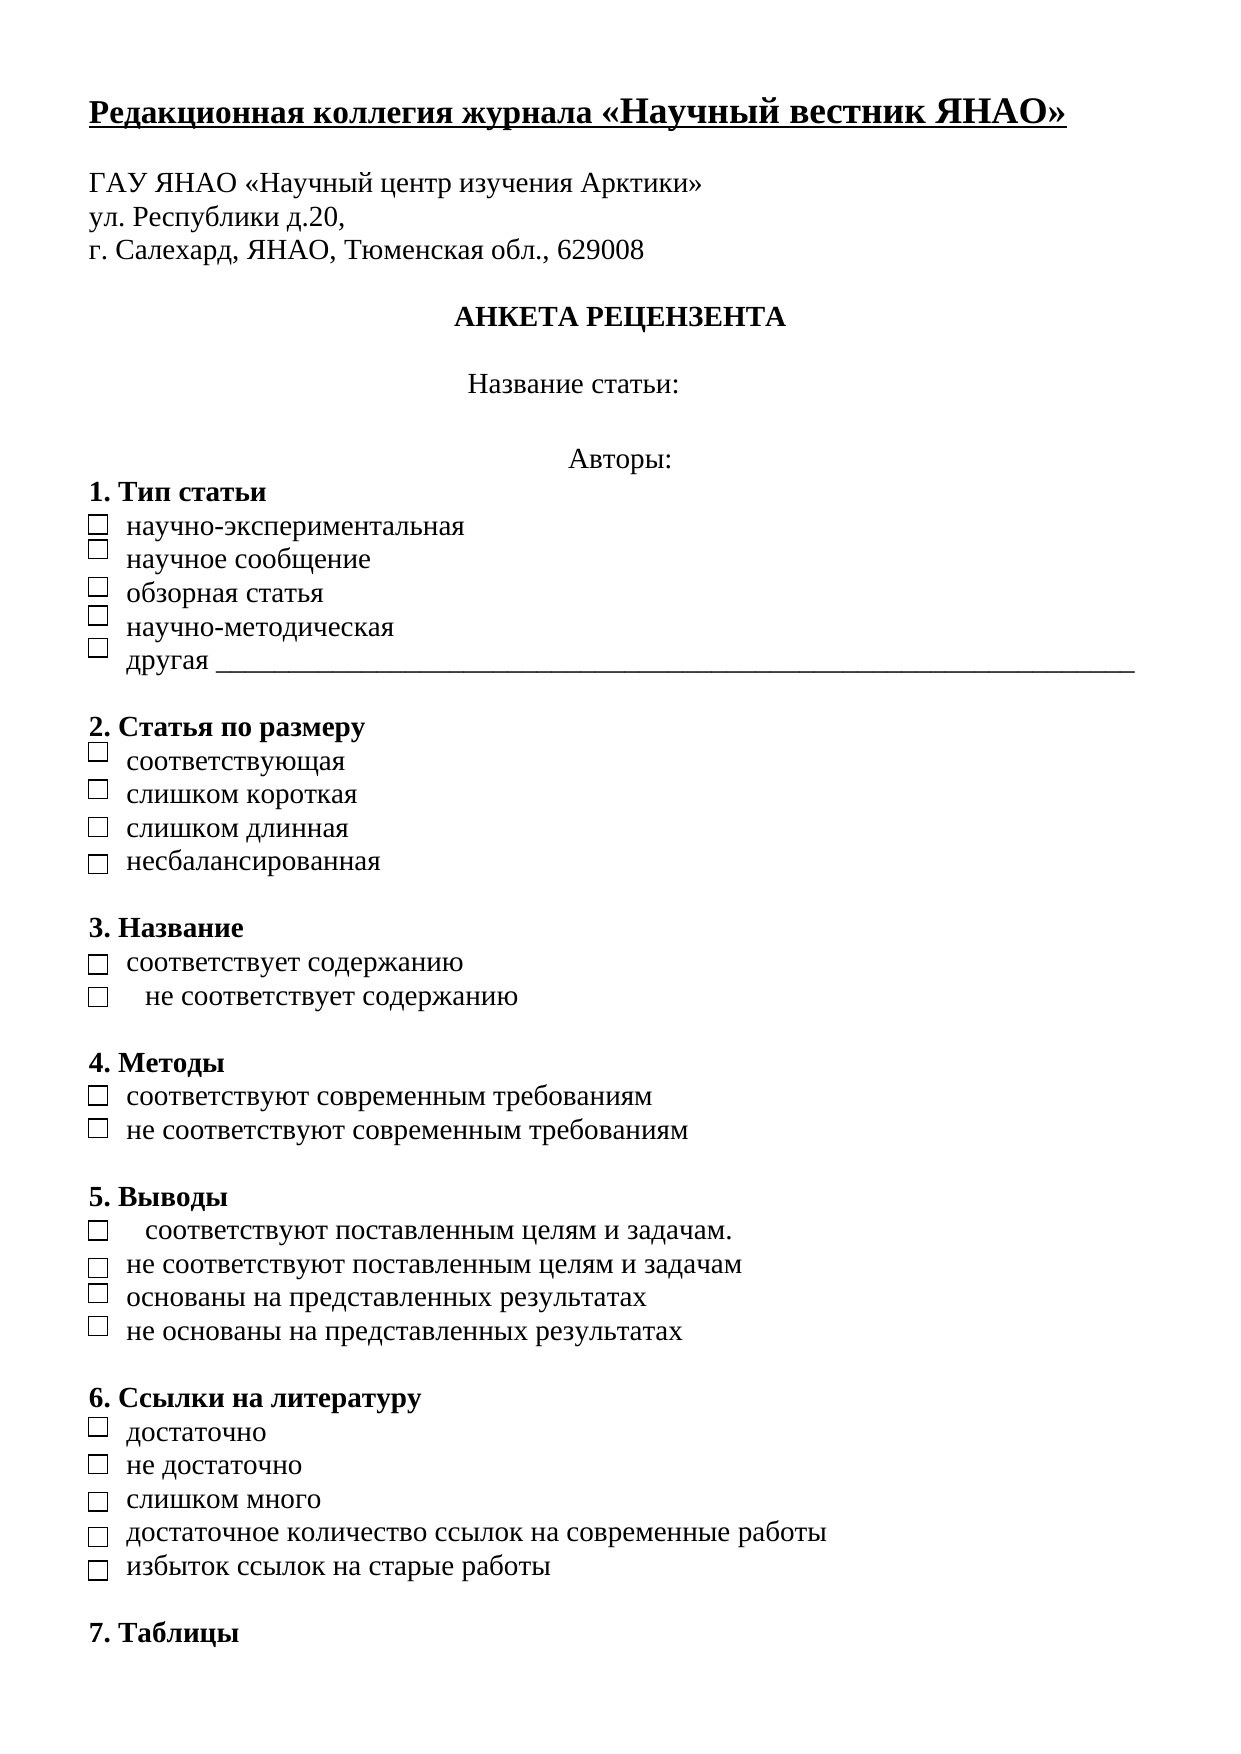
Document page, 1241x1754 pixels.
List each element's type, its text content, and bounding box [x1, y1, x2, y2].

text слишком много [89, 1481, 1152, 1514]
text не соответствуют современным требованиям [89, 1112, 1152, 1145]
text 6. Ссылки на литературу [89, 1380, 1152, 1414]
text 1. Тип статьи [89, 474, 1152, 508]
text не соответствует содержанию [89, 978, 1152, 1011]
text 5. Выводы [89, 1179, 1152, 1212]
text ул. Республики д.20, [89, 199, 1152, 232]
text Авторы: [89, 441, 1152, 474]
text избыток ссылок на старые работы [89, 1548, 1152, 1581]
text 2. Статья по размеру [89, 709, 1152, 743]
text научно-экспериментальная [89, 508, 1152, 542]
text АНКЕТА РЕЦЕНЗЕНТА [89, 299, 1152, 333]
text не соответствуют поставленным целям и задачам [89, 1246, 1152, 1279]
text не основаны на представленных результатах [89, 1313, 1152, 1347]
text 4. Методы [89, 1045, 1152, 1078]
text другая _______________________________________________________________ [89, 642, 1152, 676]
text слишком длинная [89, 810, 1152, 843]
text не достаточно [89, 1447, 1152, 1481]
text научно-методическая [89, 609, 1152, 642]
text соответствует содержанию [89, 944, 1152, 978]
text достаточное количество ссылок на современные работы [89, 1514, 1152, 1548]
text Название статьи: [51, 367, 1096, 400]
text основаны на представленных результатах [89, 1279, 1152, 1313]
text 3. Название [89, 911, 1152, 944]
text ГАУ ЯНАО «Научный центр изучения Арктики» [89, 165, 1152, 199]
text соответствуют поставленным целям и задачам. [89, 1212, 1152, 1246]
text слишком короткая [89, 776, 1152, 810]
text Редакционная коллегия журнала «Научный вестник ЯНАО» [89, 89, 1152, 132]
text соответствуют современным требованиям [89, 1078, 1152, 1112]
text научное сообщение [89, 542, 1152, 575]
text соответствующая [89, 743, 1152, 776]
text достаточно [89, 1414, 1152, 1447]
text обзорная статья [89, 575, 1152, 609]
text несбалансированная [89, 843, 1152, 877]
text г. Салехард, ЯНАО, Тюменская обл., 629008 [89, 232, 1152, 266]
text 7. Таблицы [89, 1615, 1152, 1648]
